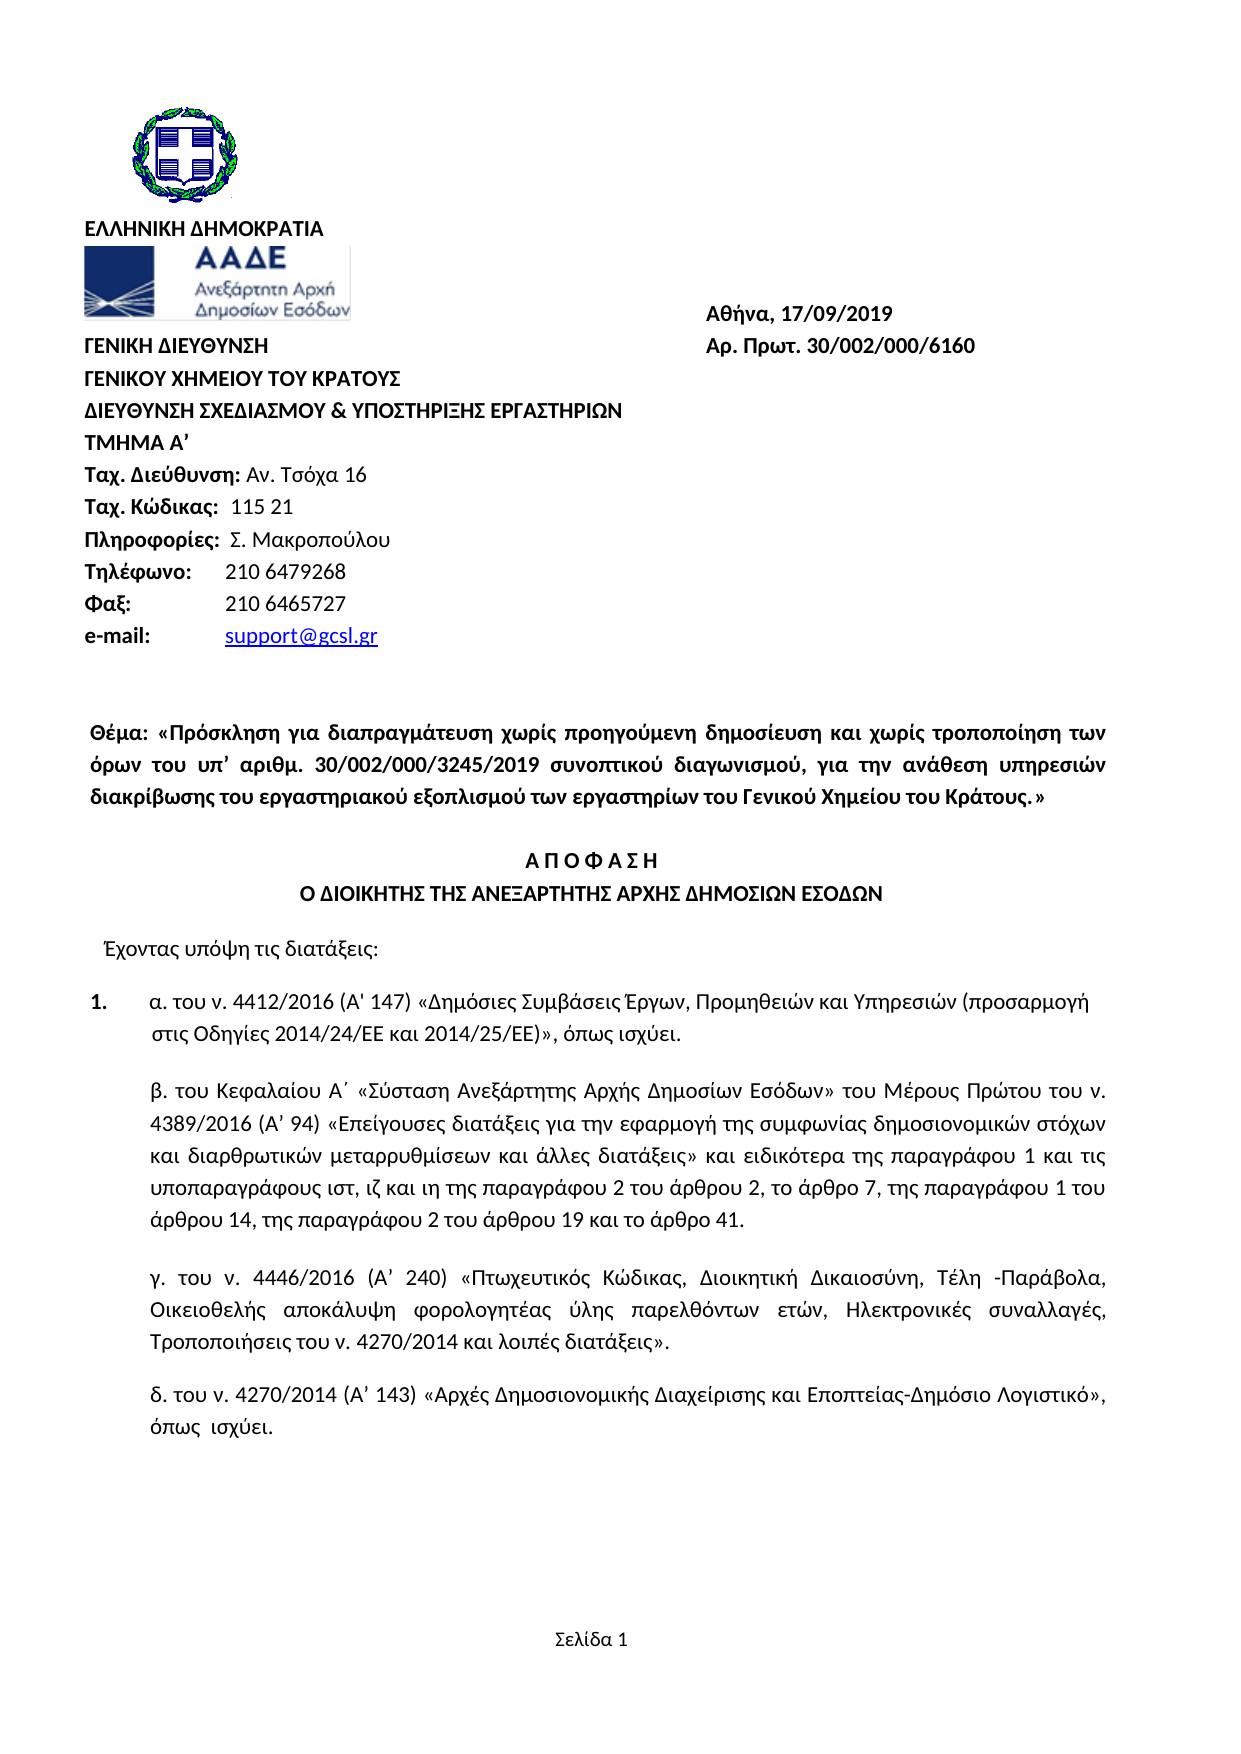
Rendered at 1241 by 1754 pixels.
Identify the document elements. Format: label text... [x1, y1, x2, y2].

text Αθήνα, 17/09/2019 [84, 247, 1107, 327]
text Ταχ. Διεύθυνση: Αν. Τσόχα 16 [84, 460, 1107, 488]
list β. του Κεφαλαίου Α΄ «Σύσταση Ανεξάρτητης Αρχής Δημοσίων Εσόδων» του Μέρους Πρώτου του ν. 4389/2016 (Α’ 94) «Επείγουσες διατάξεις για την εφαρμογή της συμφωνίας δημοσιονομικών στόχων και διαρθρωτικών μεταρρυθμίσεων και άλλες διατάξεις» και ειδικότερα της παραγράφου 1 και τις υποπαραγράφους ιστ, ιζ και ιη της παραγράφου 2 του άρθρου 2, το άρθρο 7, της παραγράφου 1 του άρθρου 14, της παραγράφου 2 του άρθρου 19 και το άρθρο 41. [150, 1077, 1107, 1233]
text ΤΜΗΜΑ Α’ [84, 428, 1107, 456]
text Ταχ. Κώδικας: 115 21 [84, 492, 1107, 521]
text e-mail: support@gcsl.gr [84, 621, 1107, 649]
text ΓΕΝΙΚΗ ΔΙΕΥΘΥΝΣΗ Αρ. Πρωτ. 30/002/000/6160 [84, 332, 1107, 359]
text δ. του ν. 4270/2014 (Α’ 143) «Αρχές Δημοσιονομικής Διαχείρισης και Εποπτείας-Δημόσιο Λογιστικό», όπως ισχύει. [150, 1380, 1107, 1440]
text Φαξ: 210 6465727 [84, 589, 1107, 617]
text Πληροφορίες: Σ. Μακροπούλου [84, 525, 1107, 553]
text ΓΕΝΙΚΟΥ ΧΗΜΕΙΟΥ ΤΟΥ ΚΡΑΤΟΥΣ [84, 364, 1107, 392]
list α. του ν. 4412/2016 (Α' 147) «Δημόσιες Συμβάσεις Έργων, Προμηθειών και Υπηρεσιών (προσαρμογή [90, 987, 1107, 1015]
text γ. του ν. 4446/2016 (Α’ 240) «Πτωχευτικός Κώδικας, Διοικητική Δικαιοσύνη, Τέλη -Παράβολα, Οικειοθελής αποκάλυψη φορολογητέας ύλης παρελθόντων ετών, Ηλεκτρονικές συναλλαγές, Τροποποιήσεις του ν. 4270/2014 και λοιπές διατάξεις». [150, 1263, 1107, 1355]
text Θέμα: «Πρόσκληση για διαπραγμάτευση χωρίς προηγούμενη δημοσίευση και χωρίς τροποποίηση των όρων του υπ’ αριθμ. 30/002/000/3245/2019 συνοπτικού διαγωνισμού, για την ανάθεση υπηρεσιών διακρίβωσης του εργαστηριακού εξοπλισμού των εργαστηρίων του Γενικού Χημείου του Κράτους.» [90, 718, 1107, 810]
text Τηλέφωνο: 210 6479268 [84, 557, 1107, 585]
text Έχοντας υπόψη τις διατάξεις: [104, 934, 1107, 962]
text O ΔΙΟΙΚΗΤΗΣ ΤΗΣ ΑΝΕΞΑΡΤΗΤΗΣ ΑΡΧΗΣ ΔΗΜΟΣΙΩΝ ΕΣΟΔΩΝ [75, 879, 1107, 907]
text ΕΛΛΗΝΙΚΗ ΔΗΜΟΚΡΑΤΙΑ [84, 214, 1107, 242]
picture [112, 88, 246, 209]
list στις Οδηγίες 2014/24/ΕΕ και 2014/25/ΕΕ)», όπως ισχύει. [90, 1019, 1107, 1047]
picture [84, 246, 352, 322]
text ΔΙΕΥΘΥΝΣΗ ΣΧΕΔΙΑΣΜΟΥ & ΥΠΟΣΤΗΡΙΞΗΣ ΕΡΓΑΣΤΗΡΙΩΝ [84, 396, 1107, 424]
text Α Π Ο Φ Α Σ Η [75, 847, 1107, 874]
